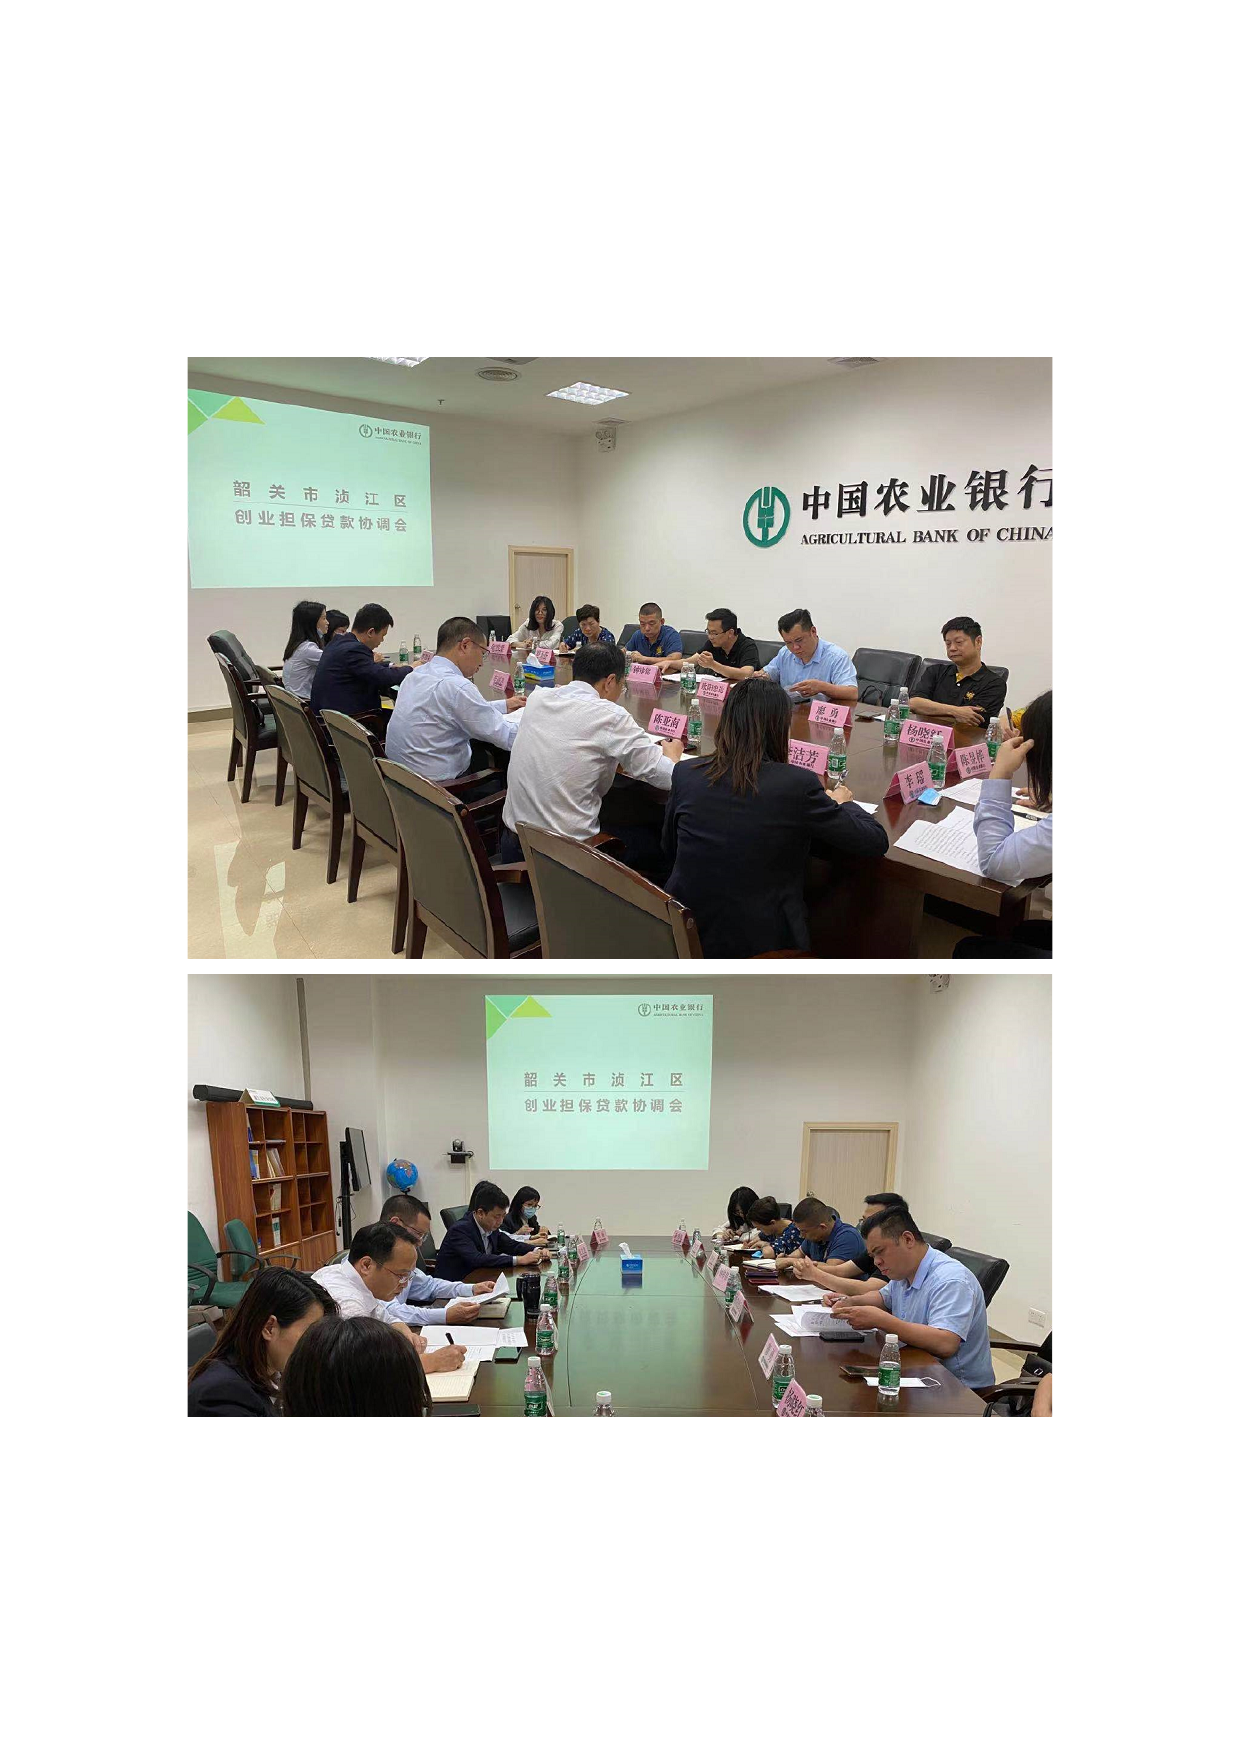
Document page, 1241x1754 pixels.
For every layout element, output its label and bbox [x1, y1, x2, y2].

picture [187, 357, 1053, 959]
picture [187, 974, 1053, 1417]
